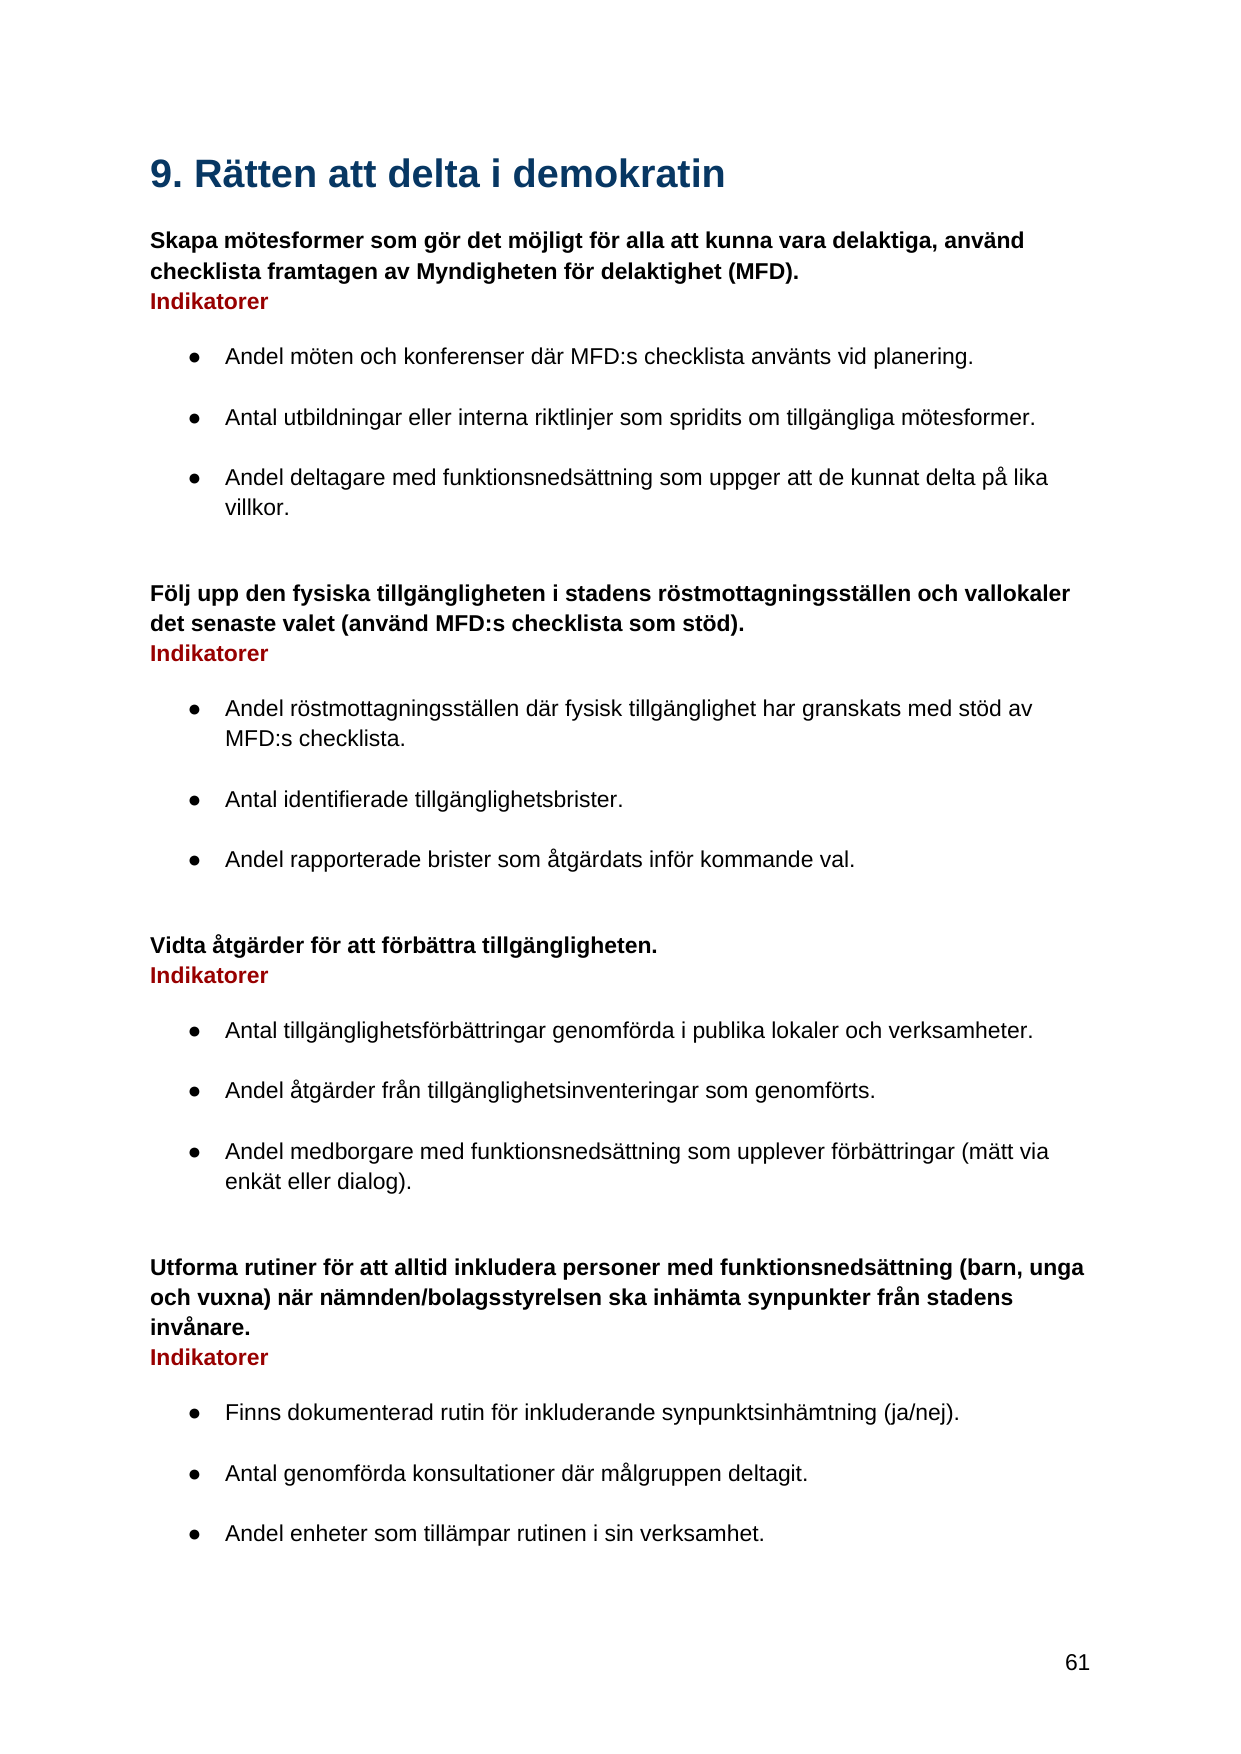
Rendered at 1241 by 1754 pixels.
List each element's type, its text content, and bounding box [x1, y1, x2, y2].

text Vidta åtgärder för att förbättra tillgängligheten. Indikatorer [150, 932, 1090, 988]
list Andel möten och konferenser där MFD:s checklista använts vid planering. [187, 343, 1090, 399]
subtitle 9. Rätten att delta i demokratin [150, 150, 1090, 196]
list Andel enheter som tillämpar rutinen i sin verksamhet. [187, 1520, 1090, 1577]
list Andel medborgare med funktionsnedsättning som upplever förbättringar (mätt via enkät eller dialog). [187, 1138, 1090, 1224]
list Andel åtgärder från tillgänglighetsinventeringar som genomförts. [187, 1077, 1090, 1134]
list Antal identifierade tillgänglighetsbrister. [187, 786, 1090, 842]
list Antal tillgänglighetsförbättringar genomförda i publika lokaler och verksamheter. [187, 1017, 1090, 1073]
text Följ upp den fysiska tillgängligheten i stadens röstmottagningsställen och vallokaler det senaste valet (använd MFD:s checklista som stöd). Indikatorer [150, 579, 1090, 666]
list Andel deltagare med funktionsnedsättning som uppger att de kunnat delta på lika villkor. [187, 464, 1090, 551]
list Finns dokumenterad rutin för inkluderande synpunktsinhämtning (ja/nej). [187, 1399, 1090, 1456]
list Antal utbildningar eller interna riktlinjer som spridits om tillgängliga mötesformer. [187, 403, 1090, 460]
list Andel rapporterade brister som åtgärdats inför kommande val. [187, 846, 1090, 903]
text Utforma rutiner för att alltid inkludera personer med funktionsnedsättning (barn, unga och vuxna) när nämnden/bolagsstyrelsen ska inhämta synpunkter från stadens invånare. Indikatorer [150, 1253, 1090, 1370]
list Andel röstmottagningsställen där fysisk tillgänglighet har granskats med stöd av MFD:s checklista. [187, 695, 1090, 782]
text Skapa mötesformer som gör det möjligt för alla att kunna vara delaktiga, använd checklista framtagen av Myndigheten för delaktighet (MFD). Indikatorer [150, 227, 1090, 314]
list Antal genomförda konsultationer där målgruppen deltagit. [187, 1460, 1090, 1516]
